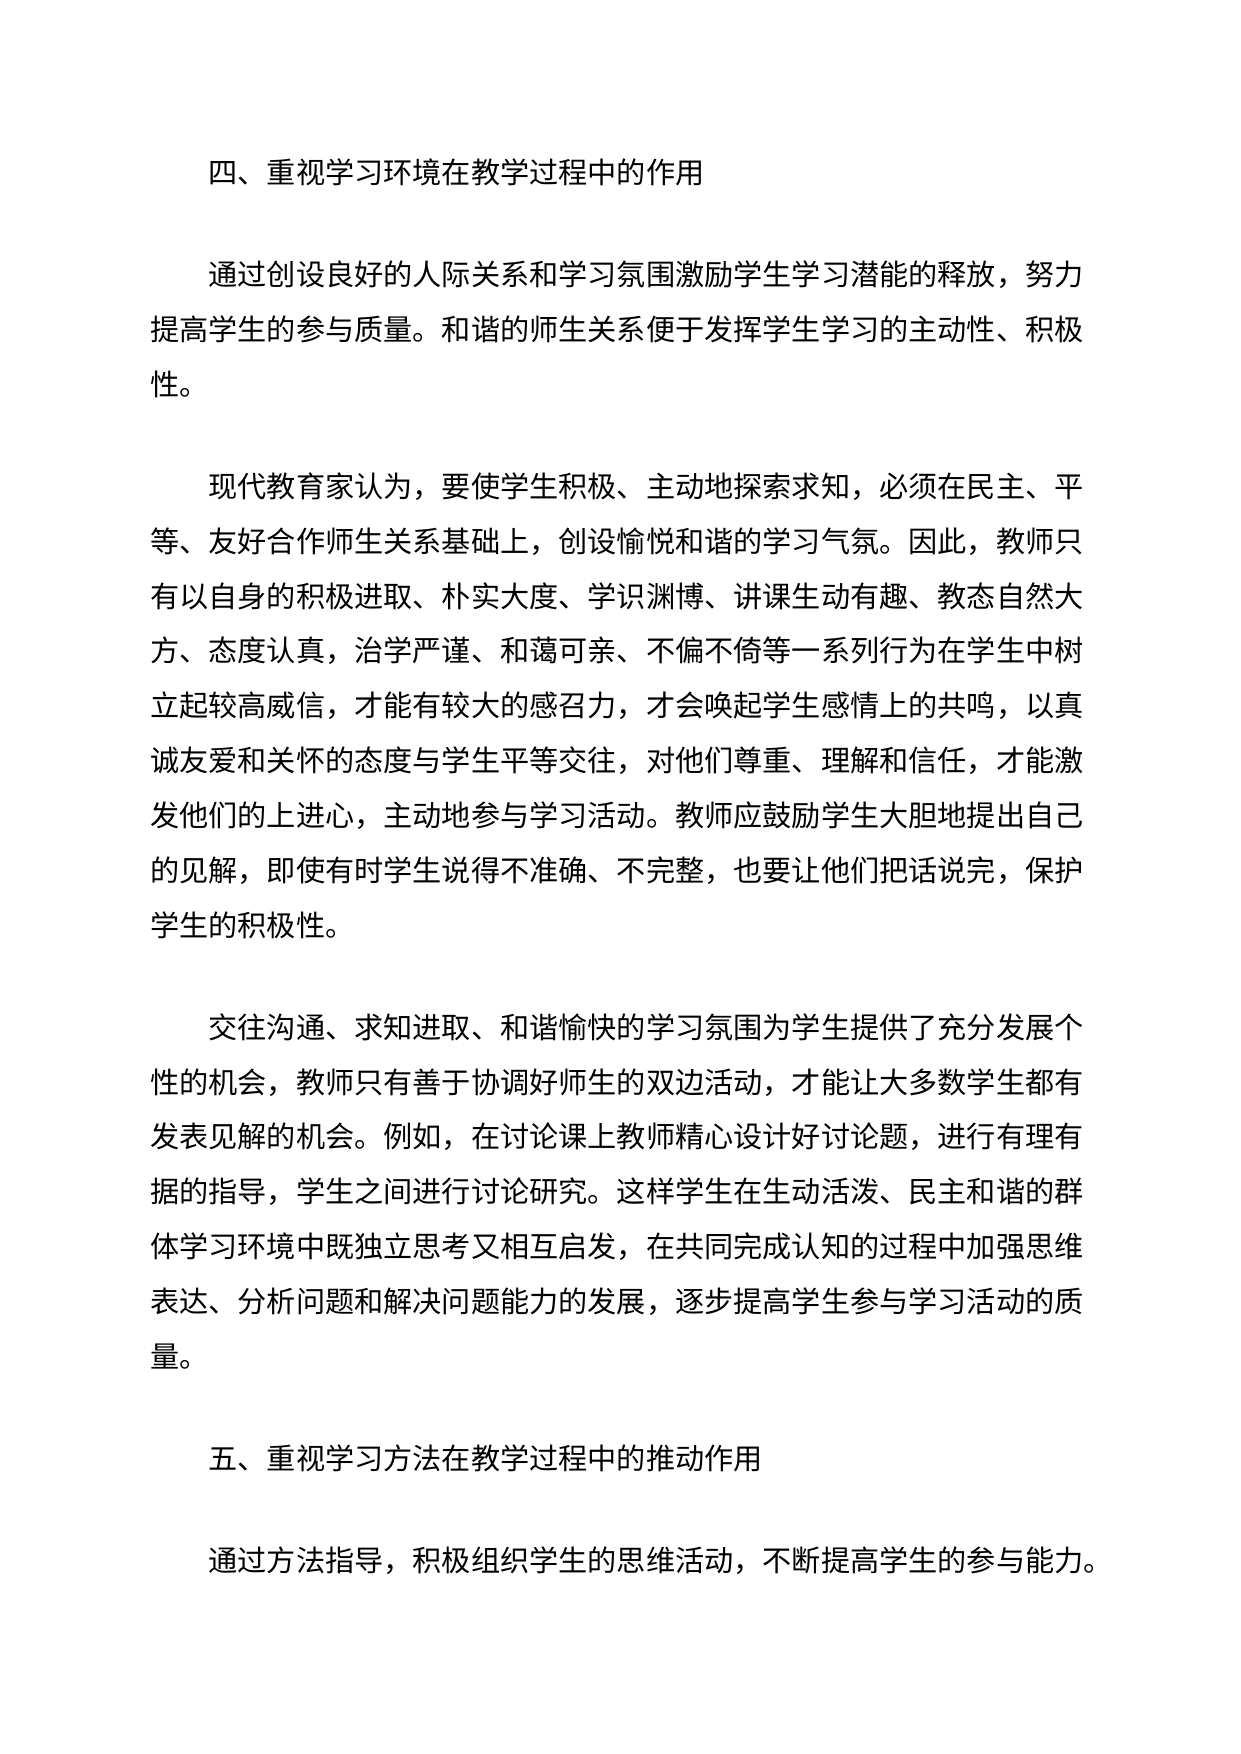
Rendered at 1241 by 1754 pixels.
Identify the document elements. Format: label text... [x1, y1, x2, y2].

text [150, 1537, 1090, 1579]
text 五、重视学习方法在教学过程中的推动作用 [150, 1435, 1090, 1478]
text 现代教育家认为，要使学生积极、主动地探索求知，必须在民主、平等、友好合作师生关系基础上，创设愉悦和谐的学习气氛。因此，教师只有以自身的积极进取、朴实大度、学识渊博、讲课生动有趣、教态自然大方、态度认真，治学严谨、和蔼可亲、不偏不倚等一系列行为在学生中树立起较高威信，才能有较大的感召力，才会唤起学生感情上的共鸣，以真诚友爱和关怀的态度与学生平等交往，对他们尊重、理解和信任，才能激发他们的上进心，主动地参与学习活动。教师应鼓励学生大胆地提出自己的见解，即使有时学生说得不准确、不完整，也要让他们把话说完，保护学生的积极性。 [150, 463, 1090, 945]
text 通过创设良好的人际关系和学习氛围激励学生学习潜能的释放，努力提高学生的参与质量。和谐的师生关系便于发挥学生学习的主动性、积极性。 [150, 252, 1090, 404]
text 四、重视学习环境在教学过程中的作用 [150, 150, 1090, 192]
text 交往沟通、求知进取、和谐愉快的学习氛围为学生提供了充分发展个性的机会，教师只有善于协调好师生的双边活动，才能让大多数学生都有发表见解的机会。例如，在讨论课上教师精心设计好讨论题，进行有理有据的指导，学生之间进行讨论研究。这样学生在生动活泼、民主和谐的群体学习环境中既独立思考又相互启发，在共同完成认知的过程中加强思维表达、分析问题和解决问题能力的发展，逐步提高学生参与学习活动的质量。 [150, 1004, 1090, 1376]
